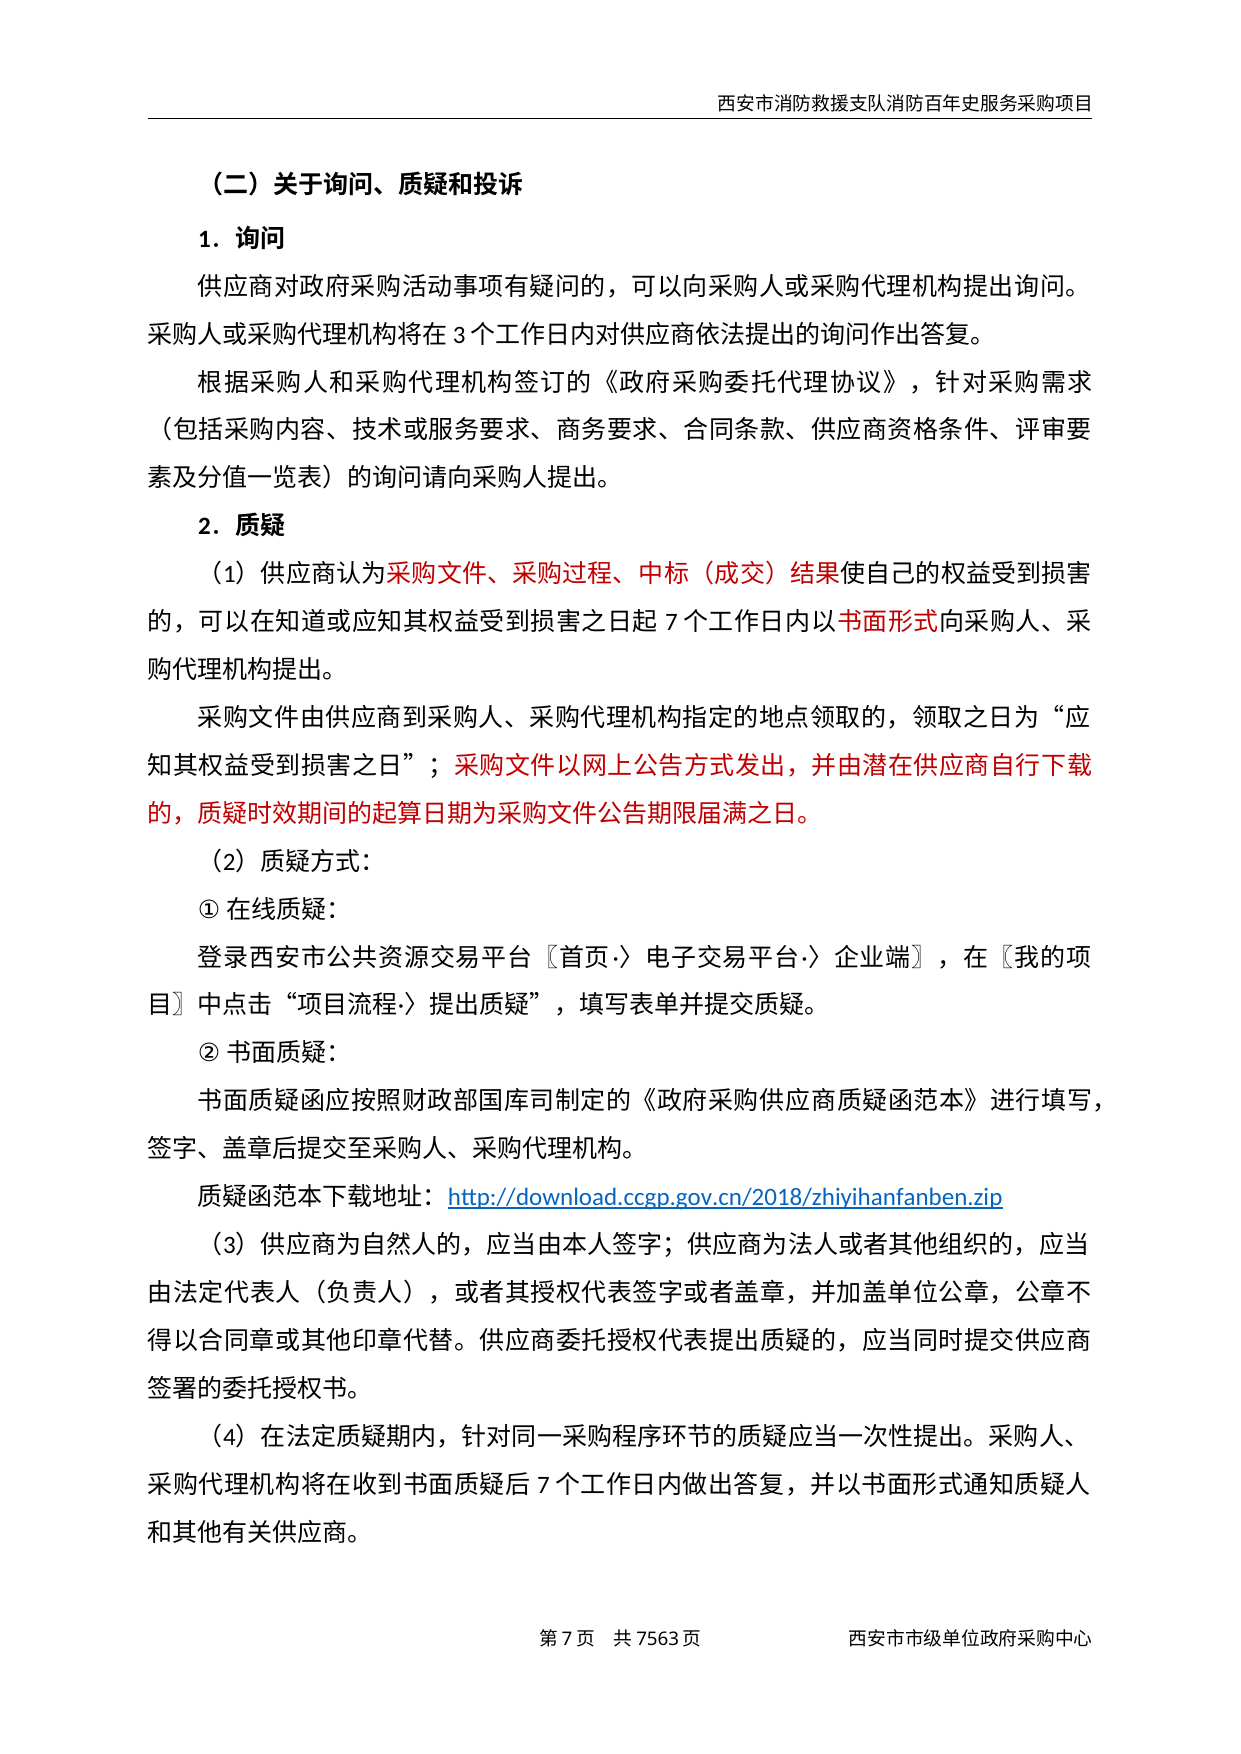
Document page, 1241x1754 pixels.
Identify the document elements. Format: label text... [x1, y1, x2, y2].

text ② 书面质疑： [148, 1027, 1092, 1075]
text 根据采购人和采购代理机构签订的《政府采购委托代理协议》，针对采购需求（包括采购内容、技术或服务要求、商务要求、合同条款、供应商资格条件、评审要素及分值一览表）的询问请向采购人提出。 [148, 356, 1092, 500]
text 登录西安市公共资源交易平台〖首页·〉电子交易平台·〉企业端〗，在〖我的项目〗中点击“项目流程·〉提出质疑”，填写表单并提交质疑。 [148, 931, 1092, 1027]
text 书面质疑函应按照财政部国库司制定的《政府采购供 应 商质疑函范本》进行填写，签字、盖章后提交至采购人、采购代理机构。 [148, 1075, 1092, 1171]
text 采购文件由供应商到采购人、采购代理机构指定的地点领取的，领取之日为“应知其权益受到损害之日”；采购文件以网上公告方式发出，并由潜在供应商自行下载的，质疑时效期间的起算日期为采购文件公告期限届满之日。 [148, 692, 1092, 835]
text （4）在法定质疑期内，针对同一采购程序环节的质疑应当一次性提出。采购人、采购代理机构将在收到书面质疑后7个工作日内做出答复，并以书面形式通知质疑人和其他有关供应商。 [148, 1410, 1092, 1554]
text ① 在线质疑： [148, 883, 1092, 931]
subtitle （二）关于询问、质疑和投诉 [148, 158, 1092, 206]
text （1）供应商认为采购文件、采购过程、中 标（成 交）结果使自己的权益受到损害的，可以在知道或应知其权益受到损害之日起7个工作日内以书面形式向采购人、采购代理机构提出。 [148, 548, 1092, 692]
text （3）供应商为自然人的，应当由本人签字；供应商为法人或者其他组织的，应当由法定代表人（负责人），或者其授权代表签字或者盖章，并加盖单位公章，公章不得以合同章或其他印章代替。供应商委托授权代表提出质疑的，应当同时提交供应商签署的委托授权书。 [148, 1219, 1092, 1410]
text 2．质疑 [148, 500, 1092, 548]
text 质疑函范本下载地址：http://download.ccgp.gov.cn/2018/zhiyihanfanben.zip [148, 1171, 1092, 1219]
text （2）质疑方式： [148, 835, 1092, 883]
text 1．询问 [148, 212, 1092, 260]
text 供应商对政府采购活动事项有疑问的，可以向采购人或采购代理机构提出询问。采购人或采购代理机构将在3个工作日内对供应商依法提出的询问作出答复。 [148, 260, 1092, 356]
